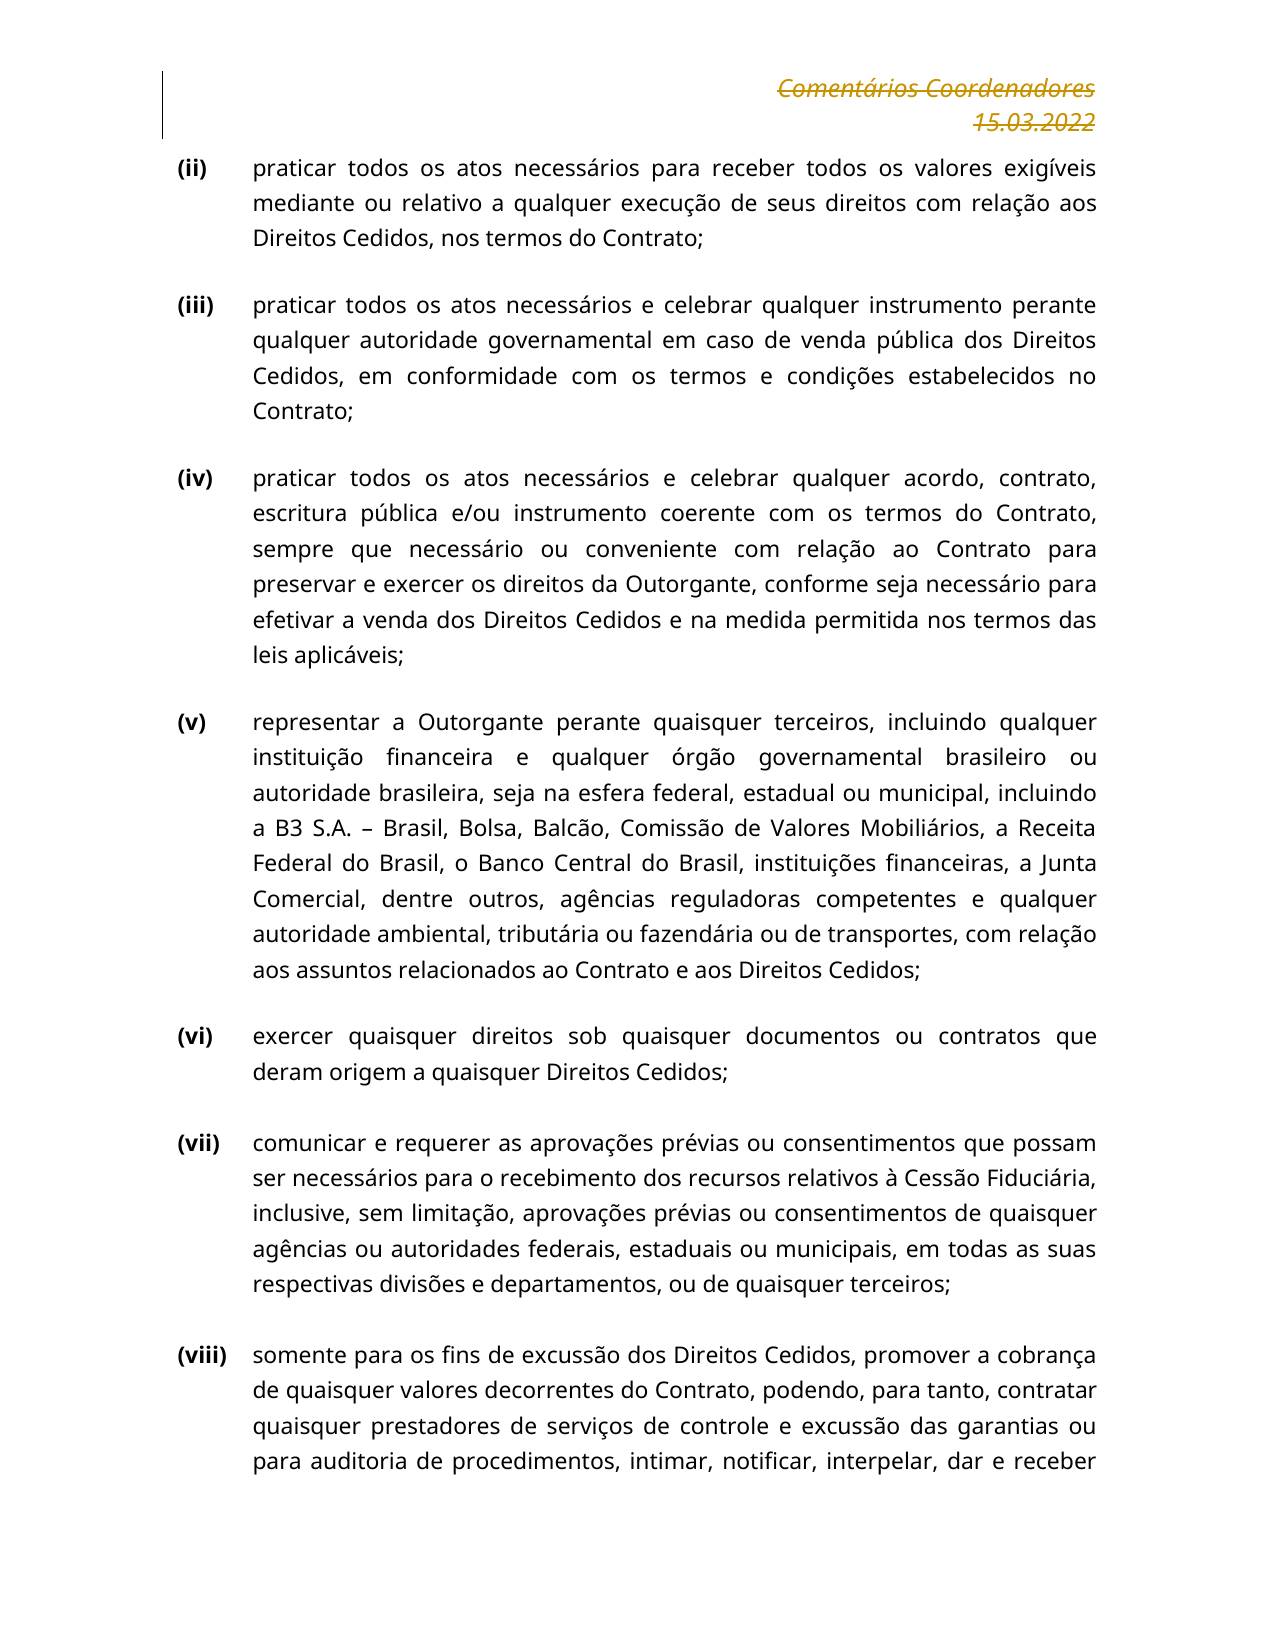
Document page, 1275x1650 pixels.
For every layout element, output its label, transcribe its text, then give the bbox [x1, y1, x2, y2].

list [177, 1335, 1098, 1477]
list representar a Outorgante perante quaisquer terceiros, incluindo qualquer instituição financeira e qualquer órgão governamental brasileiro ou autoridade brasileira, seja na esfera federal, estadual ou municipal, incluindo a B3 S.A. – Brasil, Bolsa, Balcão, Comissão de Valores Mobiliários, a Receita Federal do Brasil, o Banco Central do Brasil, instituições financeiras, a Junta Comercial, dentre outros, agências reguladoras competentes e qualquer autoridade ambiental, tributária ou fazendária ou de transportes, com relação aos assuntos relacionados ao Contrato e aos Direitos Cedidos; [177, 702, 1098, 985]
list praticar todos os atos necessários e celebrar qualquer acordo, contrato, escritura pública e/ou instrumento coerente com os termos do Contrato, sempre que necessário ou conveniente com relação ao Contrato para preservar e exercer os direitos da Outorgante, conforme seja necessário para efetivar a venda dos Direitos Cedidos e na medida permitida nos termos das leis aplicáveis; [177, 458, 1098, 671]
list comunicar e requerer as aprovações prévias ou consentimentos que possam ser necessários para o recebimento dos recursos relativos à Cessão Fiduciária, inclusive, sem limitação, aprovações prévias ou consentimentos de quaisquer agências ou autoridades federais, estaduais ou municipais, em todas as suas respectivas divisões e departamentos, ou de quaisquer terceiros; [177, 1123, 1098, 1300]
list praticar todos os atos necessários para receber todos os valores exigíveis mediante ou relativo a qualquer execução de seus direitos com relação aos Direitos Cedidos, nos termos do Contrato; [177, 148, 1098, 254]
list praticar todos os atos necessários e celebrar qualquer instrumento perante qualquer autoridade governamental em caso de venda pública dos Direitos Cedidos, em conformidade com os termos e condições estabelecidos no Contrato; [177, 285, 1098, 427]
list exercer quaisquer direitos sob quaisquer documentos ou contratos que deram origem a quaisquer Direitos Cedidos; [177, 1016, 1098, 1087]
